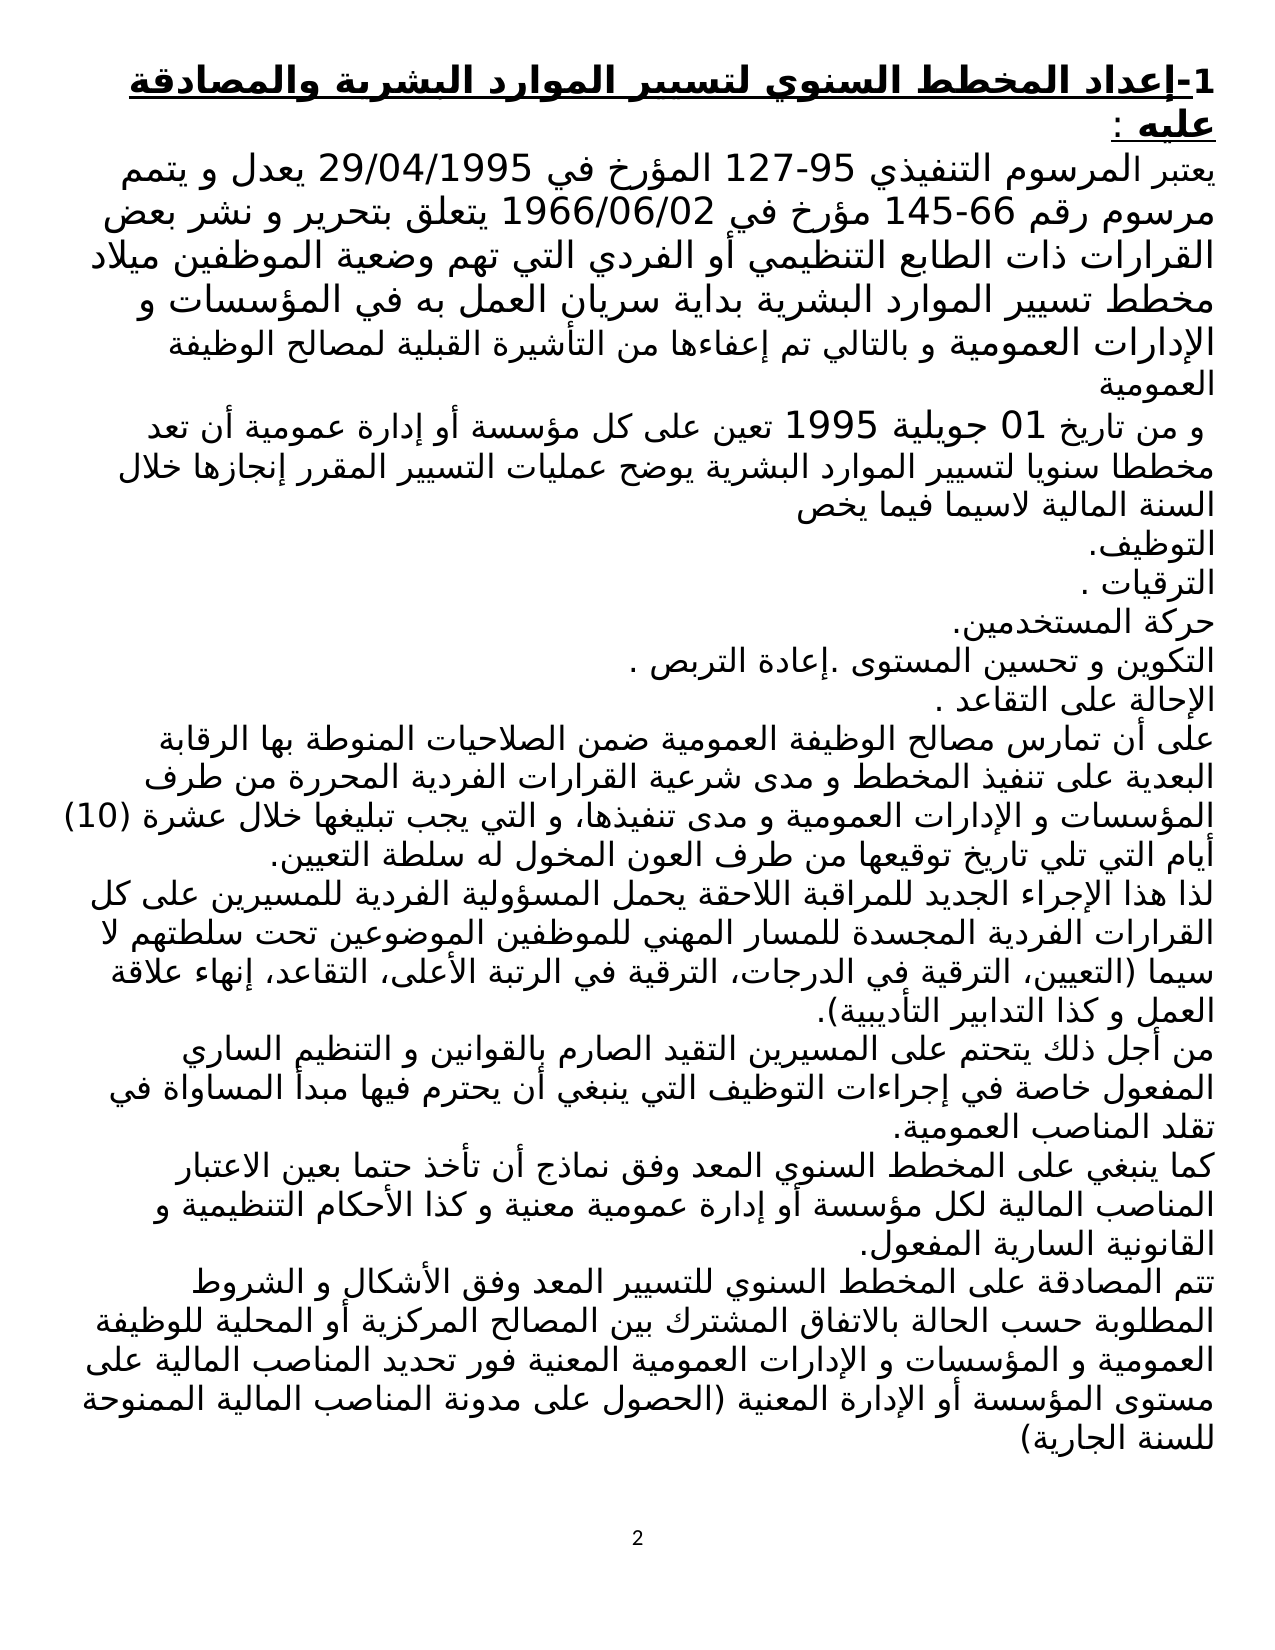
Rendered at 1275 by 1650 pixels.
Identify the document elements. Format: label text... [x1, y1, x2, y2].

text الإحالة على التقاعد . [59, 680, 1216, 719]
text لذا هذا الإجراء الجديد للمراقبة اللاحقة يحمل المسؤولية الفردية للمسيرين على كل القرارات الفردية المجسدة للمسار المهني للموظفين الموضوعين تحت سلطتهم لا سيما (التعيين، الترقية في الدرجات، الترقية في الرتبة الأعلى، التقاعد، إنهاء علاقة العمل و كذا التدابير التأديبية). [59, 874, 1216, 1030]
text على أن تمارس مصالح الوظيفة العمومية ضمن الصلاحيات المنوطة بها الرقابة البعدية على تنفيذ المخطط و مدى شرعية القرارات الفردية المحررة من طرف المؤسسات و الإدارات العمومية و مدى تنفيذها، و التي يجب تبليغها خلال عشرة (10) أيام التي تلي تاريخ توقيعها من طرف العون المخول له سلطة التعيين. [59, 719, 1216, 874]
text و من تاريخ 01 جويلية 1995 تعين على كل مؤسسة أو إدارة عمومية أن تعد مخططا سنويا لتسيير الموارد البشرية يوضح عمليات التسيير المقرر إنجازها خلال السنة المالية لاسيما فيما يخص [59, 403, 1216, 525]
text 1-إعداد المخطط السنوي لتسيير الموارد البشرية والمصادقة عليه : [59, 59, 1216, 146]
text التكوين و تحسين المستوى .إعادة التربص . [59, 641, 1216, 680]
text الترقيات . [59, 564, 1216, 602]
text كما ينبغي على المخطط السنوي المعد وفق نماذج أن تأخذ حتما بعين الاعتبار المناصب المالية لكل مؤسسة أو إدارة عمومية معنية و كذا الأحكام التنظيمية و القانونية السارية المفعول. [59, 1146, 1216, 1263]
text يعتبر المرسوم التنفيذي 95-127 المؤرخ في 29/04/1995 يعدل و يتمم مرسوم رقم 66-145 مؤرخ في 1966/06/02 يتعلق بتحرير و نشر بعض القرارات ذات الطابع التنظيمي أو الفردي التي تهم وضعية الموظفين ميلاد مخطط تسيير الموارد البشرية بداية سريان العمل به في المؤسسات و الإدارات العمومية و بالتالي تم إعفاءها من التأشيرة القبلية لمصالح الوظيفة العمومية [59, 146, 1216, 403]
text تتم المصادقة على المخطط السنوي للتسيير المعد وفق الأشكال و الشروط المطلوبة حسب الحالة بالاتفاق المشترك بين المصالح المركزية أو المحلية للوظيفة العمومية و المؤسسات و الإدارات العمومية المعنية فور تحديد المناصب المالية على مستوى المؤسسة أو الإدارة المعنية (الحصول على مدونة المناصب المالية الممنوحة للسنة الجارية) [59, 1263, 1216, 1457]
text من أجل ذلك يتحتم على المسيرين التقيد الصارم بالقوانين و التنظيم الساري المفعول خاصة في إجراءات التوظيف التي ينبغي أن يحترم فيها مبدأ المساواة في تقلد المناصب العمومية. [59, 1030, 1216, 1146]
text التوظيف. [59, 525, 1216, 564]
text حركة المستخدمين. [59, 602, 1216, 641]
